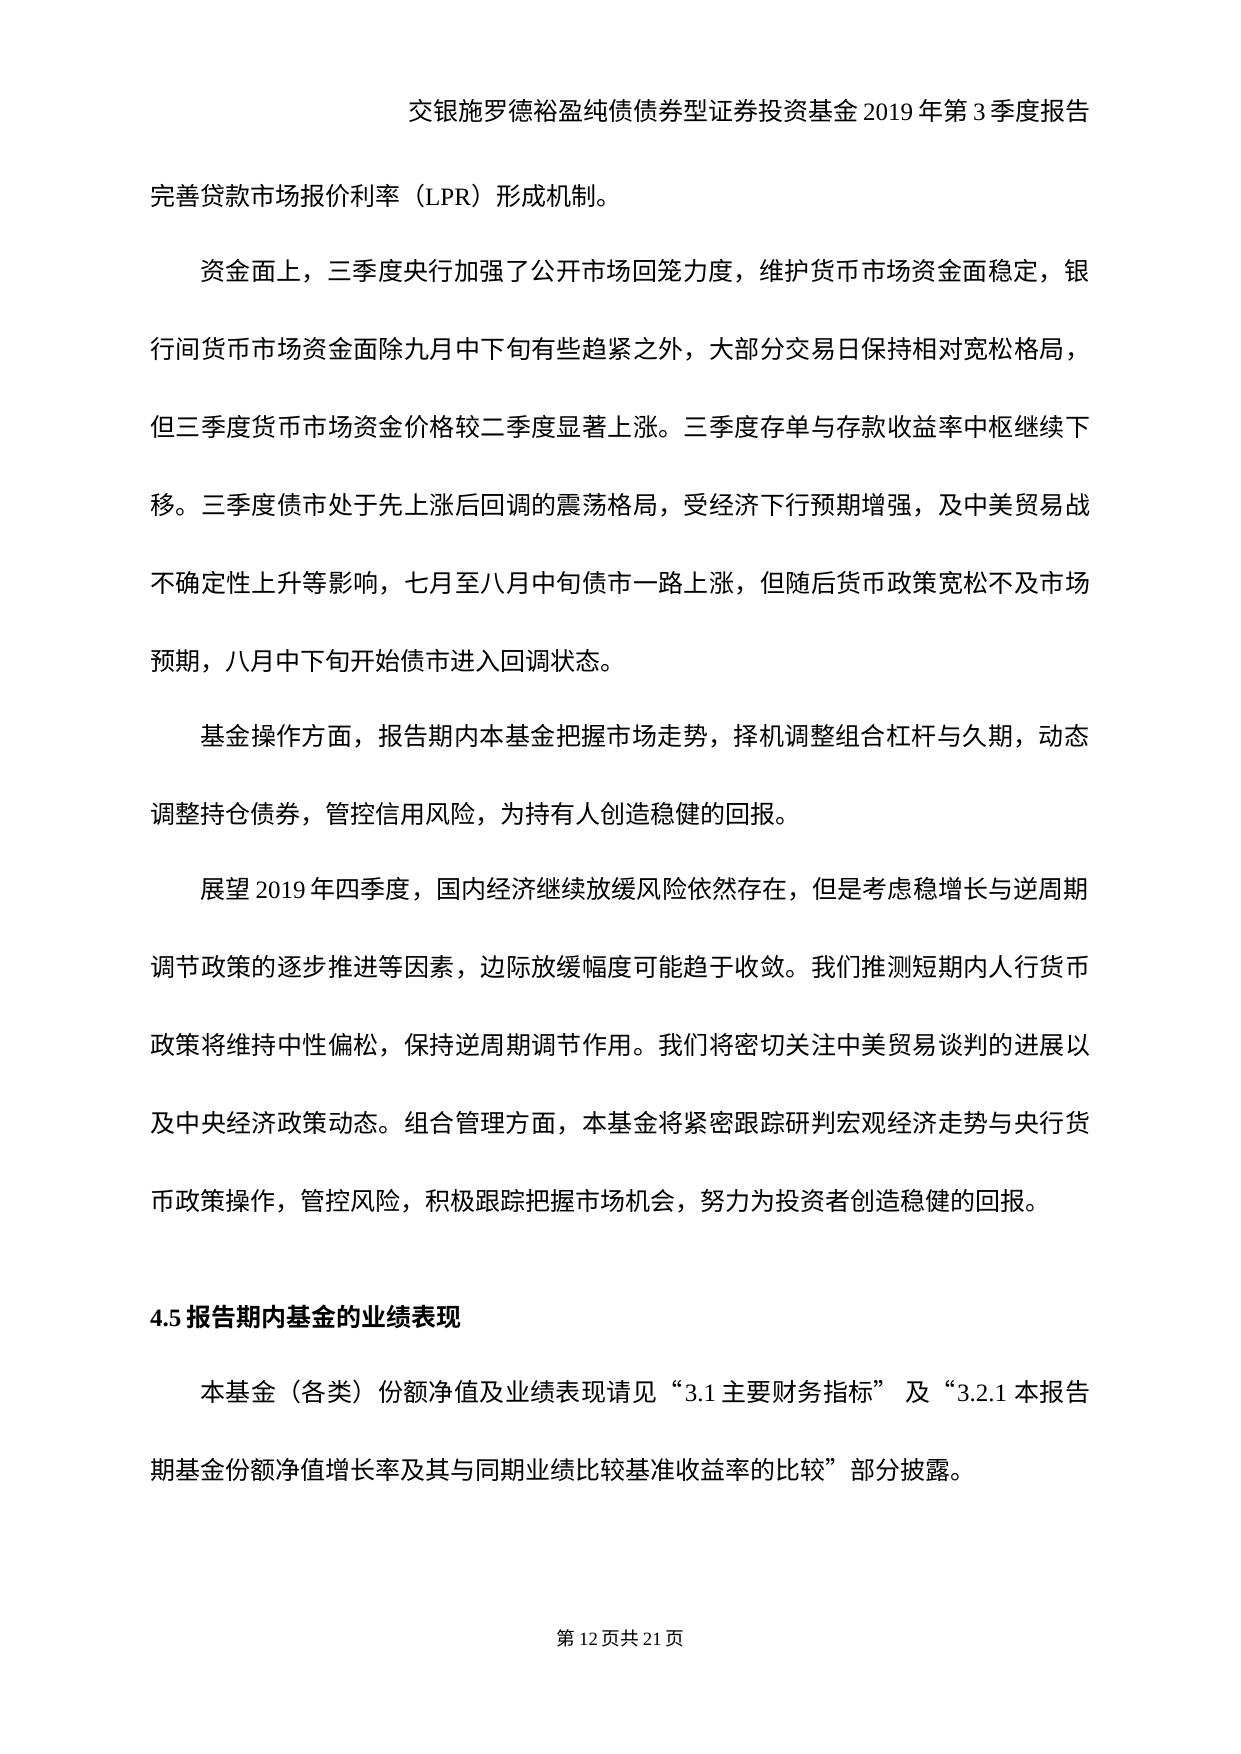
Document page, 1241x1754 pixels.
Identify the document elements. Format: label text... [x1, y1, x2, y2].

text 展望2019年四季度，国内经济继续放缓风险依然存在，但是考虑稳增长与逆周期调节政策的逐步推进等因素，边际放缓幅度可能趋于收敛。我们推测短期内人行货币政策将维持中性偏松，保持逆周期调节作用。我们将密切关注中美贸易谈判的进展以及中央经济政策动态。组合管理方面，本基金将紧密跟踪研判宏观经济走势与央行货币政策操作，管控风险，积极跟踪把握市场机会，努力为投资者创造稳健的回报。 [150, 855, 1090, 1232]
text 本基金（各类）份额净值及业绩表现请见“3.1主要财务指标” 及“3.2.1 本报告期基金份额净值增长率及其与同期业绩比较基准收益率的比较”部分披露。 [150, 1358, 1090, 1501]
text 资金面上，三季度央行加强了公开市场回笼力度，维护货币市场资金面稳定，银行间货币市场资金面除九月中下旬有些趋紧之外，大部分交易日保持相对宽松格局，但三季度货币市场资金价格较二季度显著上涨。三季度存单与存款收益率中枢继续下移。三季度债市处于先上涨后回调的震荡格局，受经济下行预期增强，及中美贸易战不确定性上升等影响，七月至八月中旬债市一路上涨，但随后货币政策宽松不及市场预期，八月中下旬开始债市进入回调状态。 [150, 237, 1090, 692]
text 基金操作方面，报告期内本基金把握市场走势，择机调整组合杠杆与久期，动态调整持仓债券，管控信用风险，为持有人创造稳健的回报。 [150, 702, 1090, 845]
text 4.5报告期内基金的业绩表现 [150, 1283, 1090, 1348]
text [150, 162, 1090, 227]
